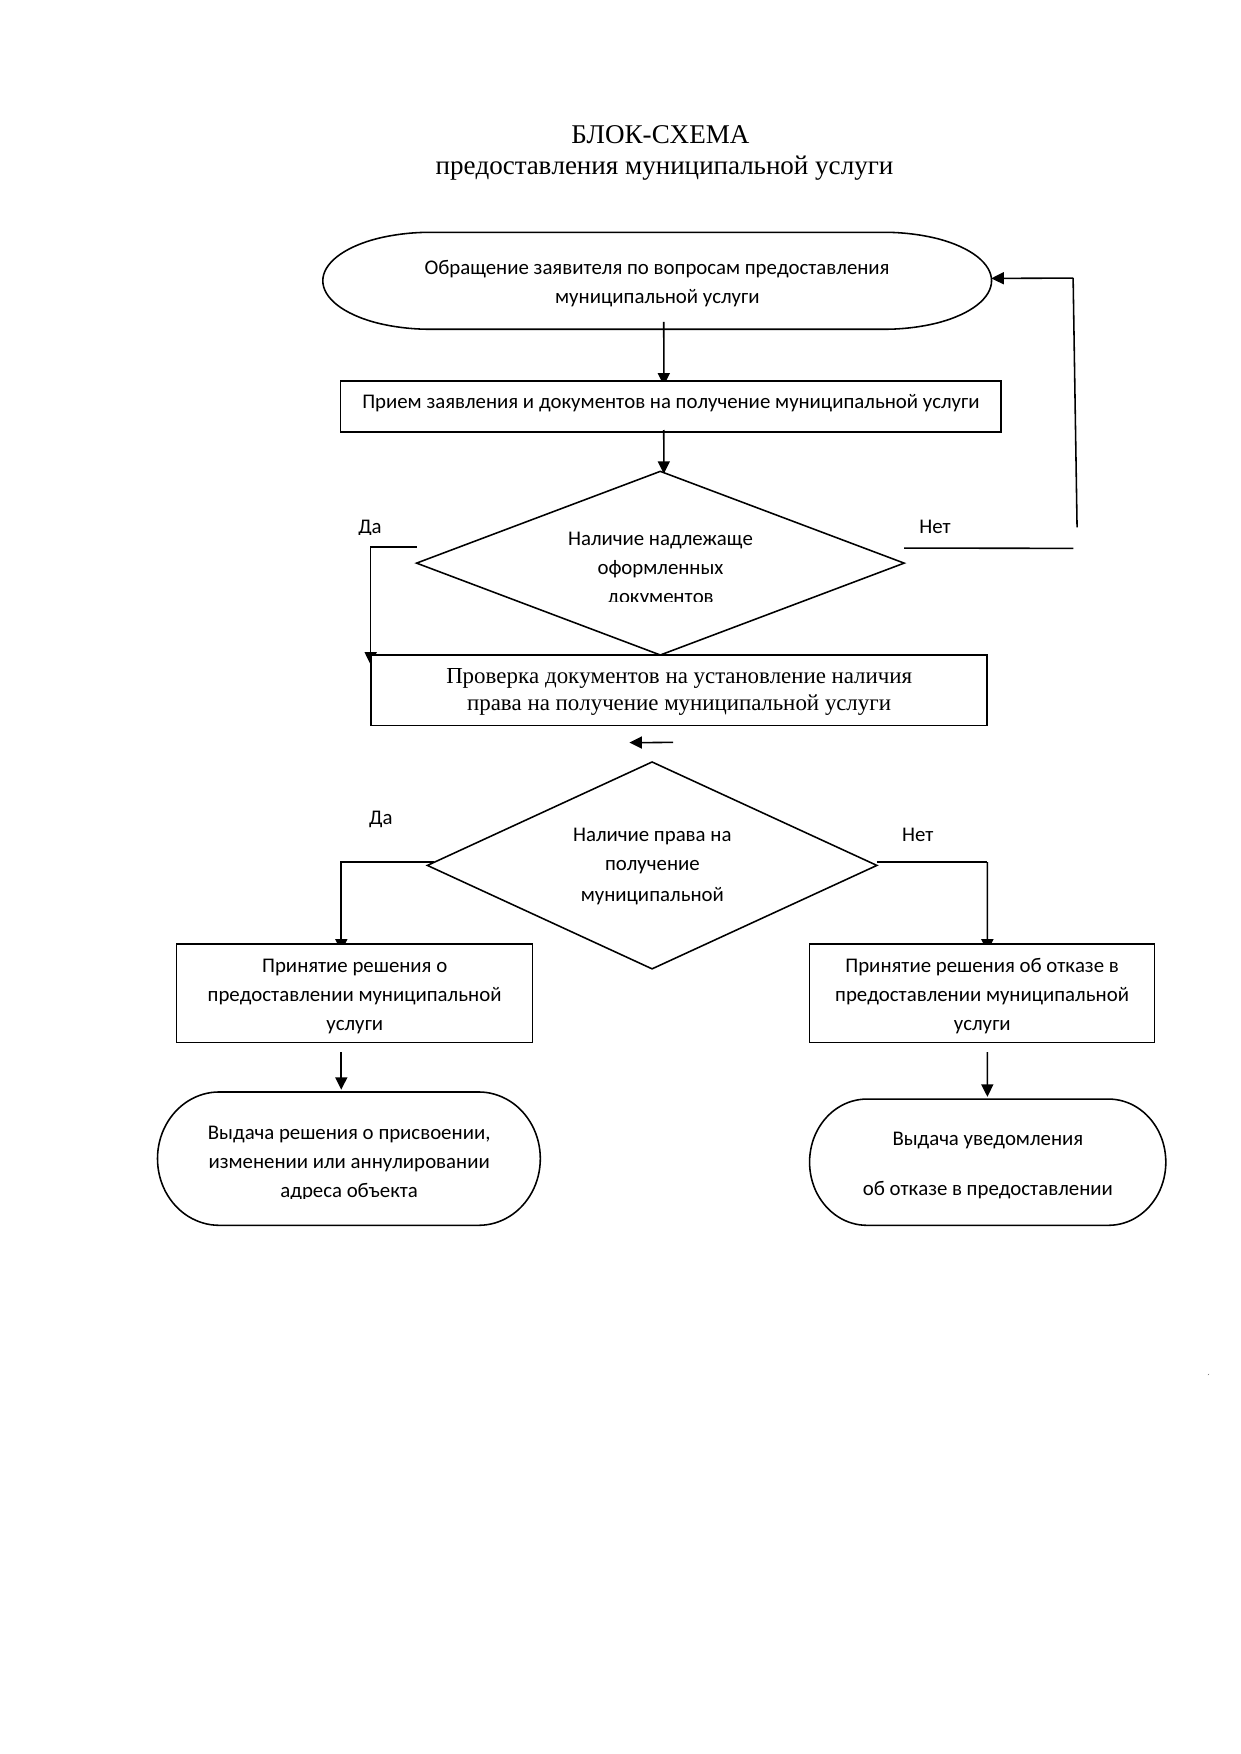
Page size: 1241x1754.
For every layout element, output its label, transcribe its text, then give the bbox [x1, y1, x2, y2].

text БЛОК-СХЕМА [177, 118, 1152, 149]
text предоставления муниципальной услуги [177, 149, 1152, 180]
